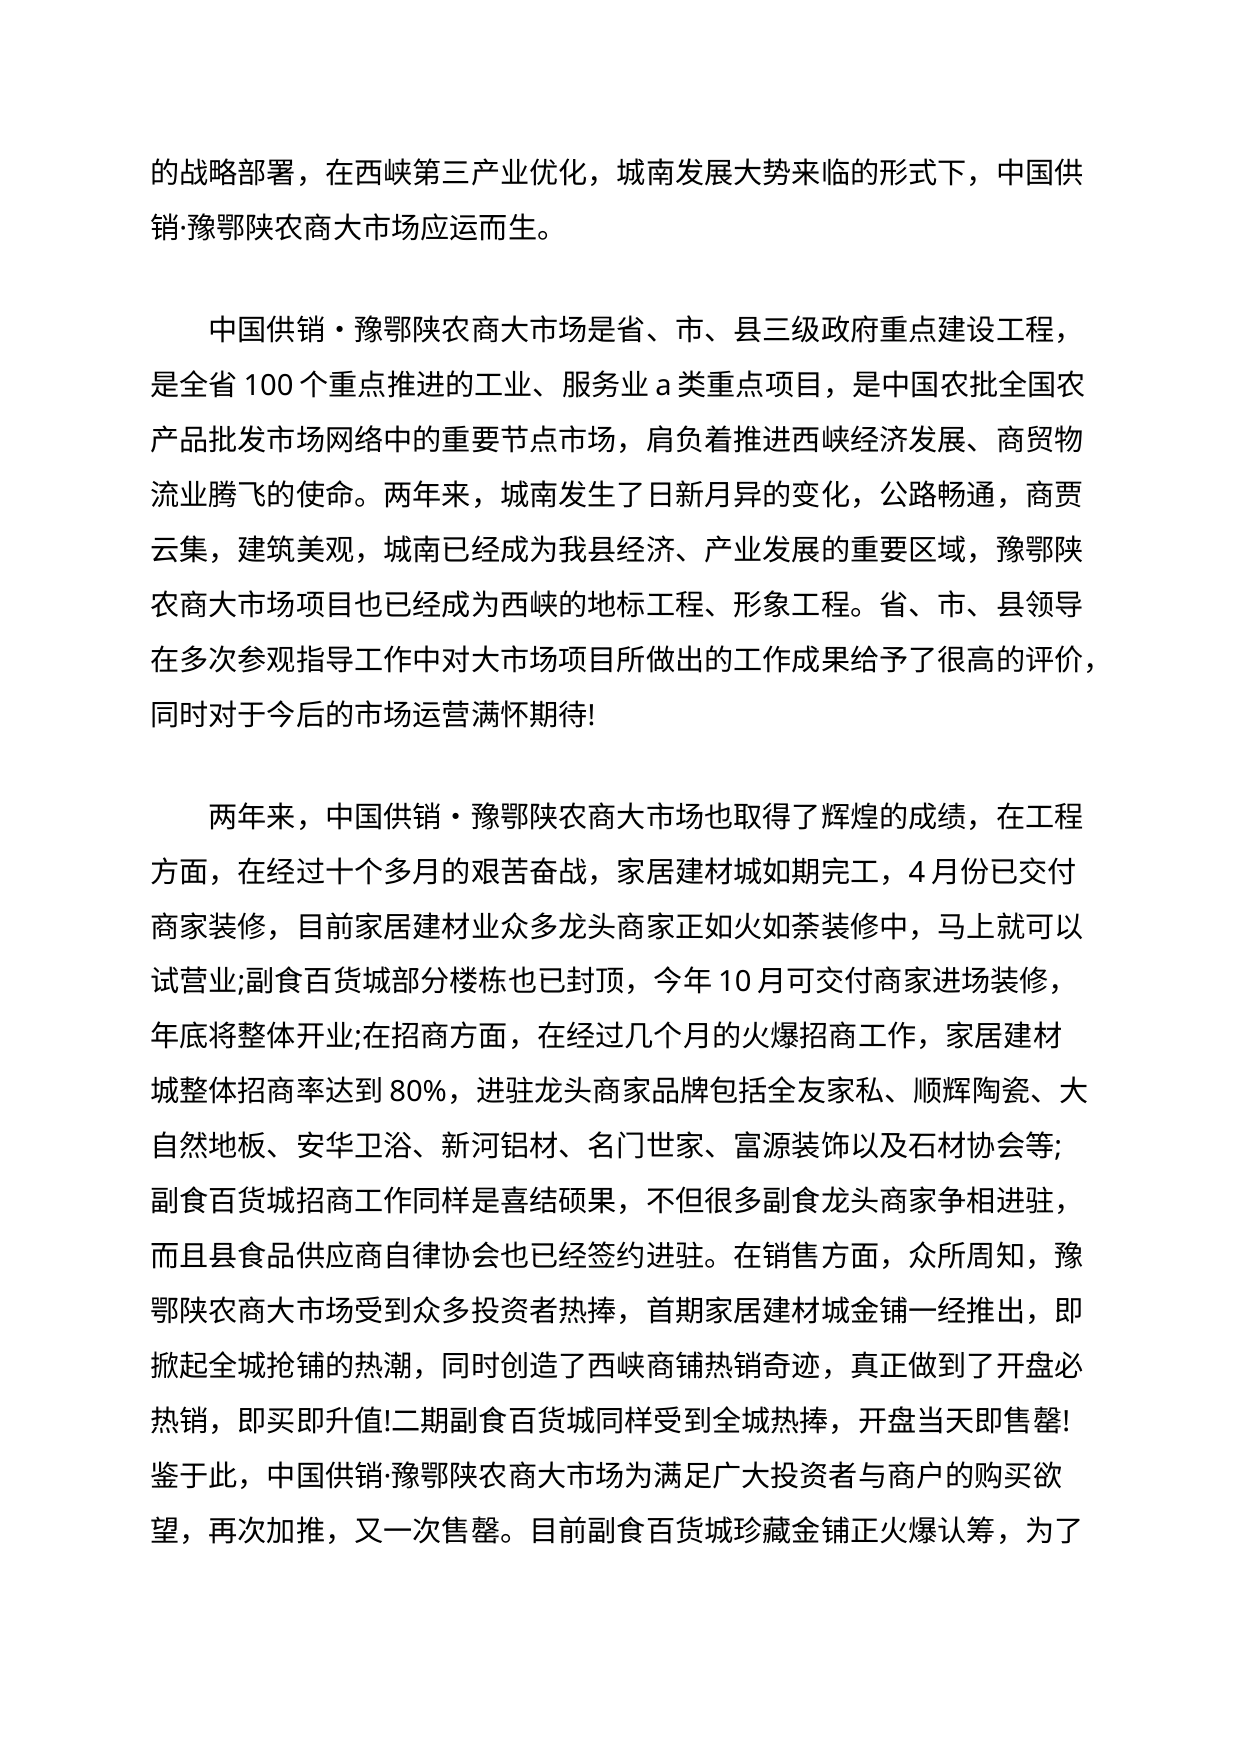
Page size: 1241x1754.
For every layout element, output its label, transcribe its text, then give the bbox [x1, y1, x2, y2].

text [150, 793, 1090, 1550]
text 中国供销•豫鄂陕农商大市场是省、市、县三级政府重点建设工程，是全省100个重点推进的工业、服务业a类重点项目，是中国农批全国农产品批发市场网络中的重要节点市场，肩负着推进西峡经济发展、商贸物流业腾飞的使命。两年来，城南发生了日新月异的变化，公路畅通，商贾云集，建筑美观，城南已经成为我县经济、产业发展的重要区域，豫鄂陕农商大市场项目也已经成为西峡的地标工程、形象工程。省、市、县领导在多次参观指导工作中对大市场项目所做出的工作成果给予了很高的评价，同时对于今后的市场运营满怀期待! [150, 307, 1090, 734]
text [150, 150, 1090, 247]
